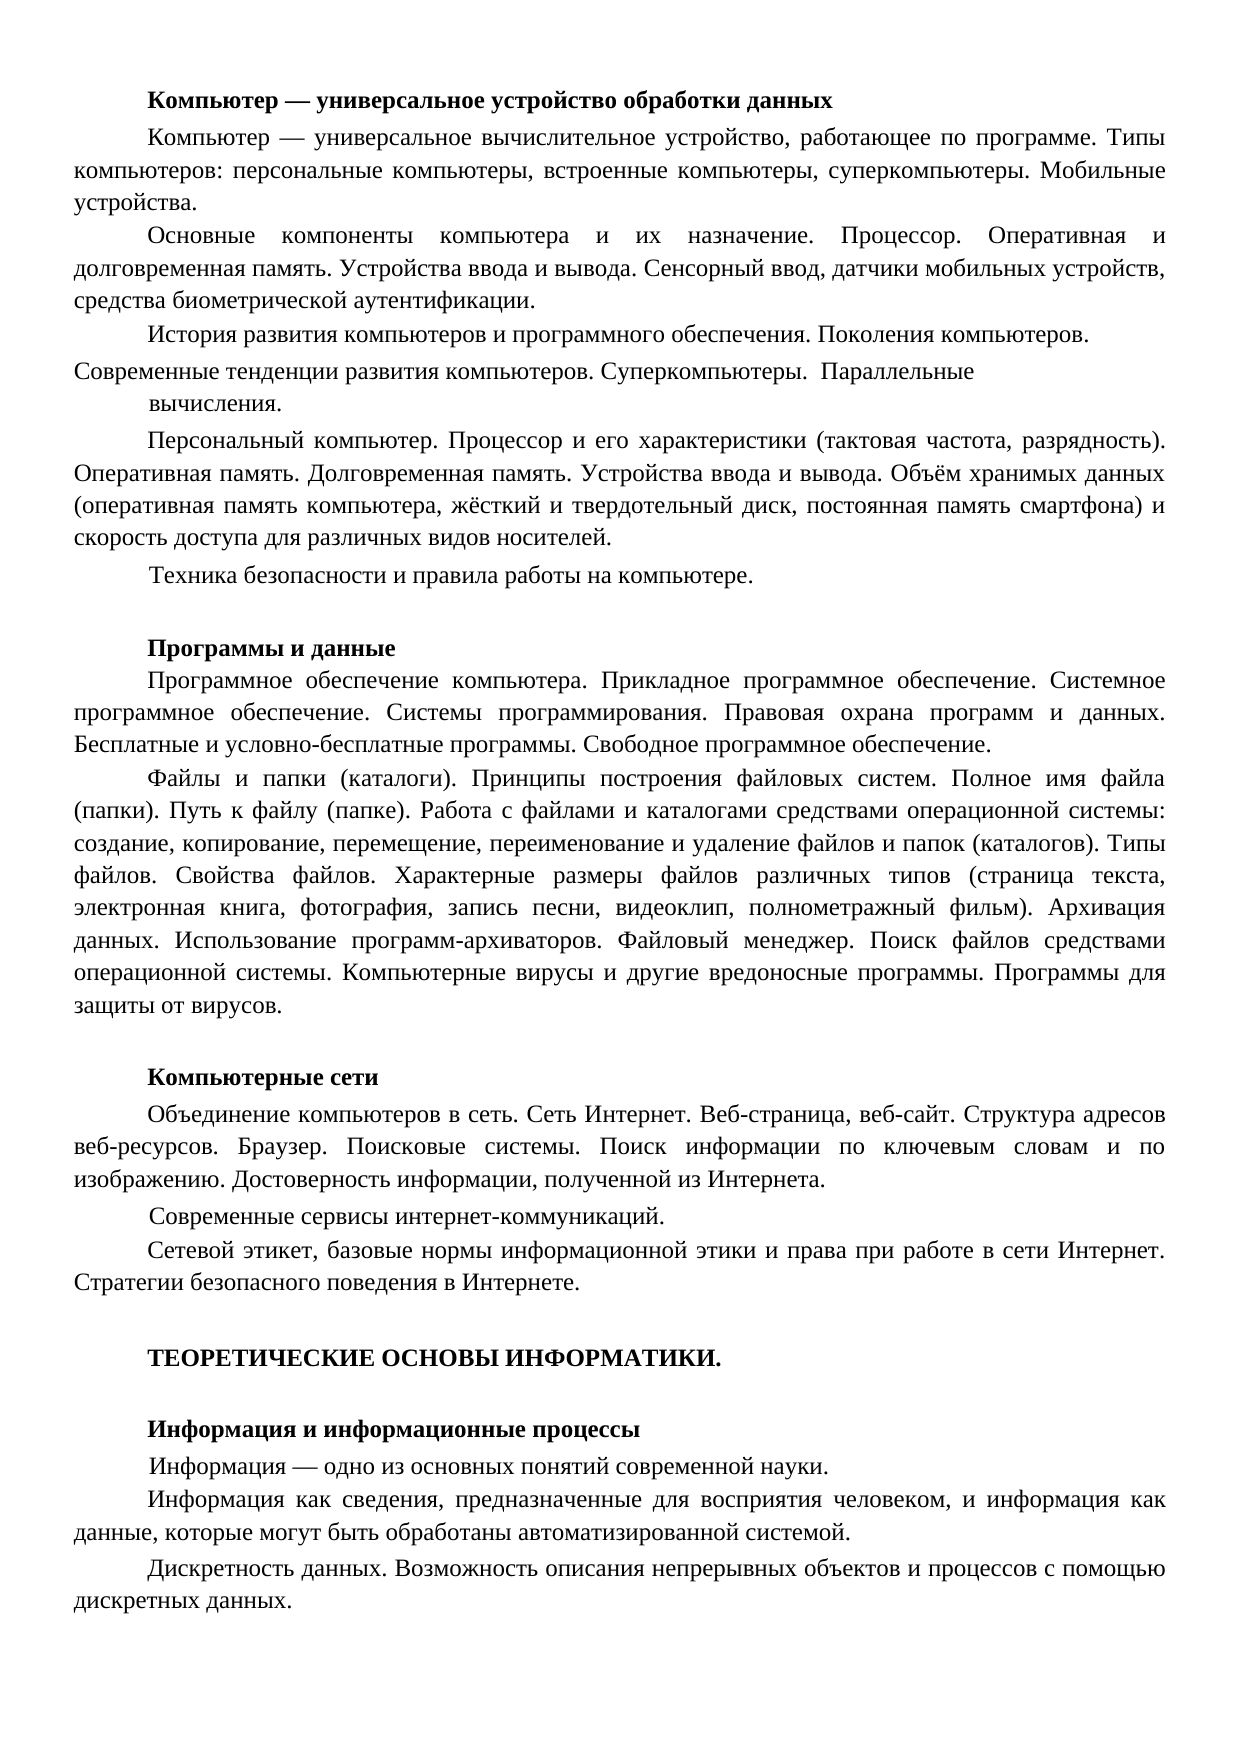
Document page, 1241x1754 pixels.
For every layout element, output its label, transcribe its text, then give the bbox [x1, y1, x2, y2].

text Современные сервисы интернет-коммуникаций. [148, 1201, 1167, 1230]
subtitle Программы и данные [147, 633, 1166, 661]
text Информация — одно из основных понятий современной науки. [148, 1451, 1167, 1479]
text Объединение компьютеров в сеть. Сеть Интернет. Веб-страница, веб-сайт. Структура адресов веб-ресурсов. Браузер. Поисковые системы. Поиск информации по ключевым словам и по изображению. Достоверность информации, полученной из Интернета. [73, 1099, 1167, 1193]
text ТЕОРЕТИЧЕСКИЕ ОСНОВЫ ИНФОРМАТИКИ. [147, 1343, 1179, 1371]
text Персональный компьютер. Процессор и его характеристики (тактовая частота, разрядность). Оперативная память. Долговременная память. Устройства ввода и вывода. Объём хранимых данных (оперативная память компьютера, жёсткий и твердотельный диск, постоянная память смартфона) и скорость доступа для различных видов носителей. [73, 425, 1167, 551]
text Информация как сведения, предназначенные для восприятия человеком, и информация как данные, которые могут быть обработаны автоматизированной системой. [73, 1484, 1167, 1545]
subtitle Информация и информационные процессы [147, 1414, 1166, 1443]
text Современные тенденции развития компьютеров. Суперкомпьютеры. Параллельные вычисления. [73, 356, 975, 417]
text Файлы и папки (каталоги). Принципы построения файловых систем. Полное имя файла (папки). Путь к файлу (папке). Работа с файлами и каталогами средствами операционной системы: создание, копирование, перемещение, переименование и удаление файлов и папок (каталогов). Типы файлов. Свойства файлов. Характерные размеры файлов различных типов (страница текста, электронная книга, фотография, запись песни, видеоклип, полнометражный фильм). Архивация данных. Использование программ-архиваторов. Файловый менеджер. Поиск файлов средствами операционной системы. Компьютерные вирусы и другие вредоносные программы. Программы для защиты от вирусов. [73, 763, 1167, 1018]
subtitle Компьютер — универсальное устройство обработки данных [147, 85, 1166, 114]
text Компьютер — универсальное вычислительное устройство, работающее по программе. Типы компьютеров: персональные компьютеры, встроенные компьютеры, суперкомпьютеры. Мобильные устройства. [73, 122, 1167, 216]
text Программное обеспечение компьютера. Прикладное программное обеспечение. Системное программное обеспечение. Системы программирования. Правовая охрана программ и данных. Бесплатные и условно-бесплатные программы. Свободное программное обеспечение. [73, 665, 1167, 758]
text Дискретность данных. Возможность описания непрерывных объектов и процессов с помощью дискретных данных. [73, 1553, 1167, 1614]
text История развития компьютеров и программного обеспечения. Поколения компьютеров. [147, 319, 1167, 348]
text Сетевой этикет, базовые нормы информационной этики и права при работе в сети Интернет. Стратегии безопасного поведения в Интернете. [73, 1235, 1167, 1296]
text Техника безопасности и правила работы на компьютере. [148, 560, 1167, 589]
subtitle Компьютерные сети [147, 1062, 1166, 1091]
text Основные компоненты компьютера и их назначение. Процессор. Оперативная и долговременная память. Устройства ввода и вывода. Сенсорный ввод, датчики мобильных устройств, средства биометрической аутентификации. [73, 221, 1167, 314]
